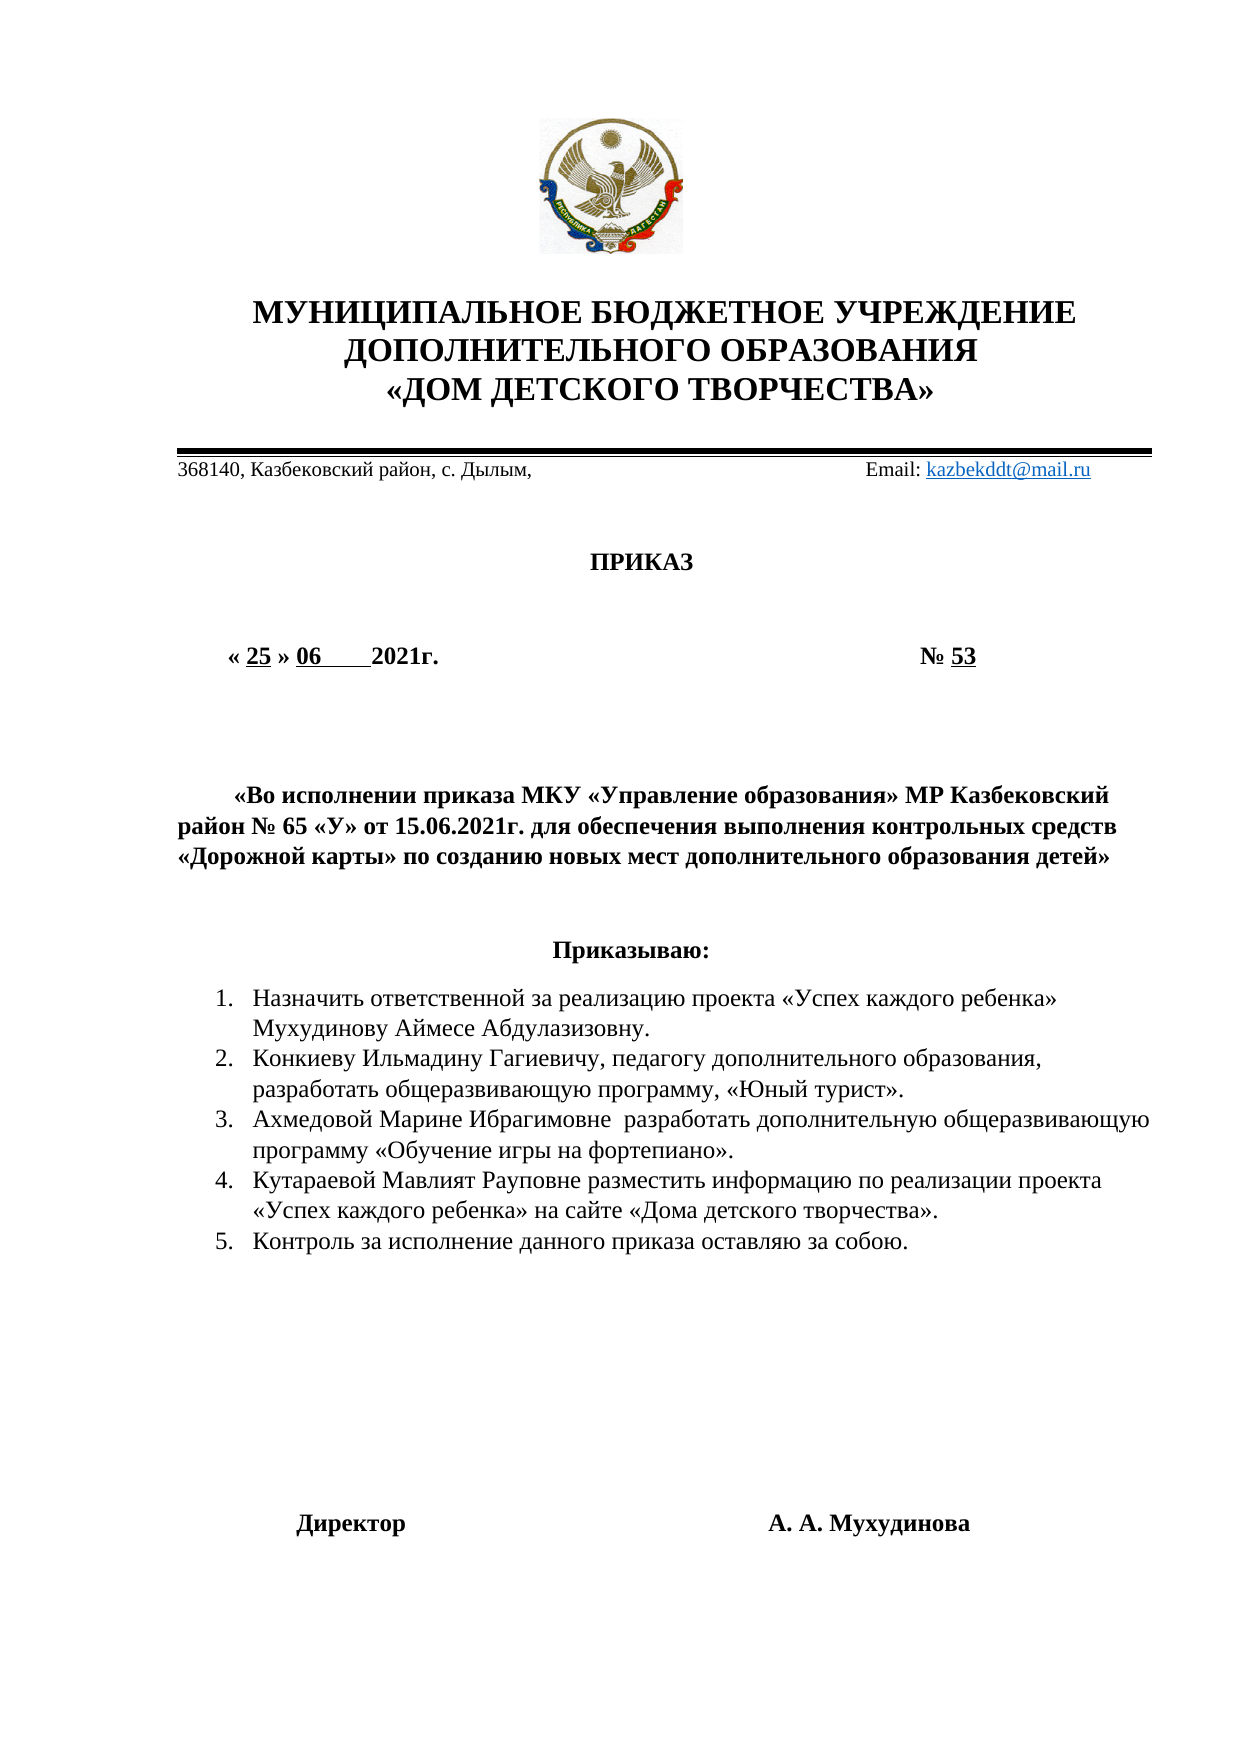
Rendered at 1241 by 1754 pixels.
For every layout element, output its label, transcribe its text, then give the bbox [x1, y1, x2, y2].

text «ДОМ ДЕТСКОГО ТВОРЧЕСТВА» [177, 369, 1152, 407]
text МУНИЦИПАЛЬНОЕ БЮДЖЕТНОЕ УЧРЕЖДЕНИЕ [177, 292, 1152, 331]
text Директор А. А. Мухудинова [177, 1508, 1152, 1537]
text ДОПОЛНИТЕЛЬНОГО ОБРАЗОВАНИЯ [177, 331, 1152, 369]
text «Во исполнении приказа МКУ «Управление образования» МР Казбековский район № 65 «У» от 15.06.2021г. для обеспечения выполнения контрольных средств «Дорожной карты» по созданию новых мест дополнительного образования детей» [177, 781, 1152, 870]
list Ахмедовой Марине Ибрагимовне разработать дополнительную общеразвивающую программу «Обучение игры на фортепиано». [215, 1104, 1152, 1163]
list Кутараевой Мавлият Рауповне разместить информацию по реализации проекта «Успех каждого ребенка» на сайте «Дома детского творчества». [215, 1165, 1152, 1224]
list Конкиеву Ильмадину Гагиевичу, педагогу дополнительного образования, разработать общеразвивающую программу, «Юный турист». [215, 1043, 1152, 1103]
picture [539, 118, 684, 254]
text Приказываю: [177, 936, 1152, 964]
text « 25 » 06 2021г. № 53 [177, 641, 1152, 669]
text ПРИКАЗ [177, 547, 1152, 575]
list Контроль за исполнение данного приказа оставляю за собою. [215, 1226, 1152, 1255]
list Назначить ответственной за реализацию проекта «Успех каждого ребенка» Мухудинову Аймесе Абдулазизовну. [215, 983, 1152, 1042]
text 368140, Казбековский район, с. Дылым, Email: kazbekddt@mail.ru [177, 457, 1152, 481]
